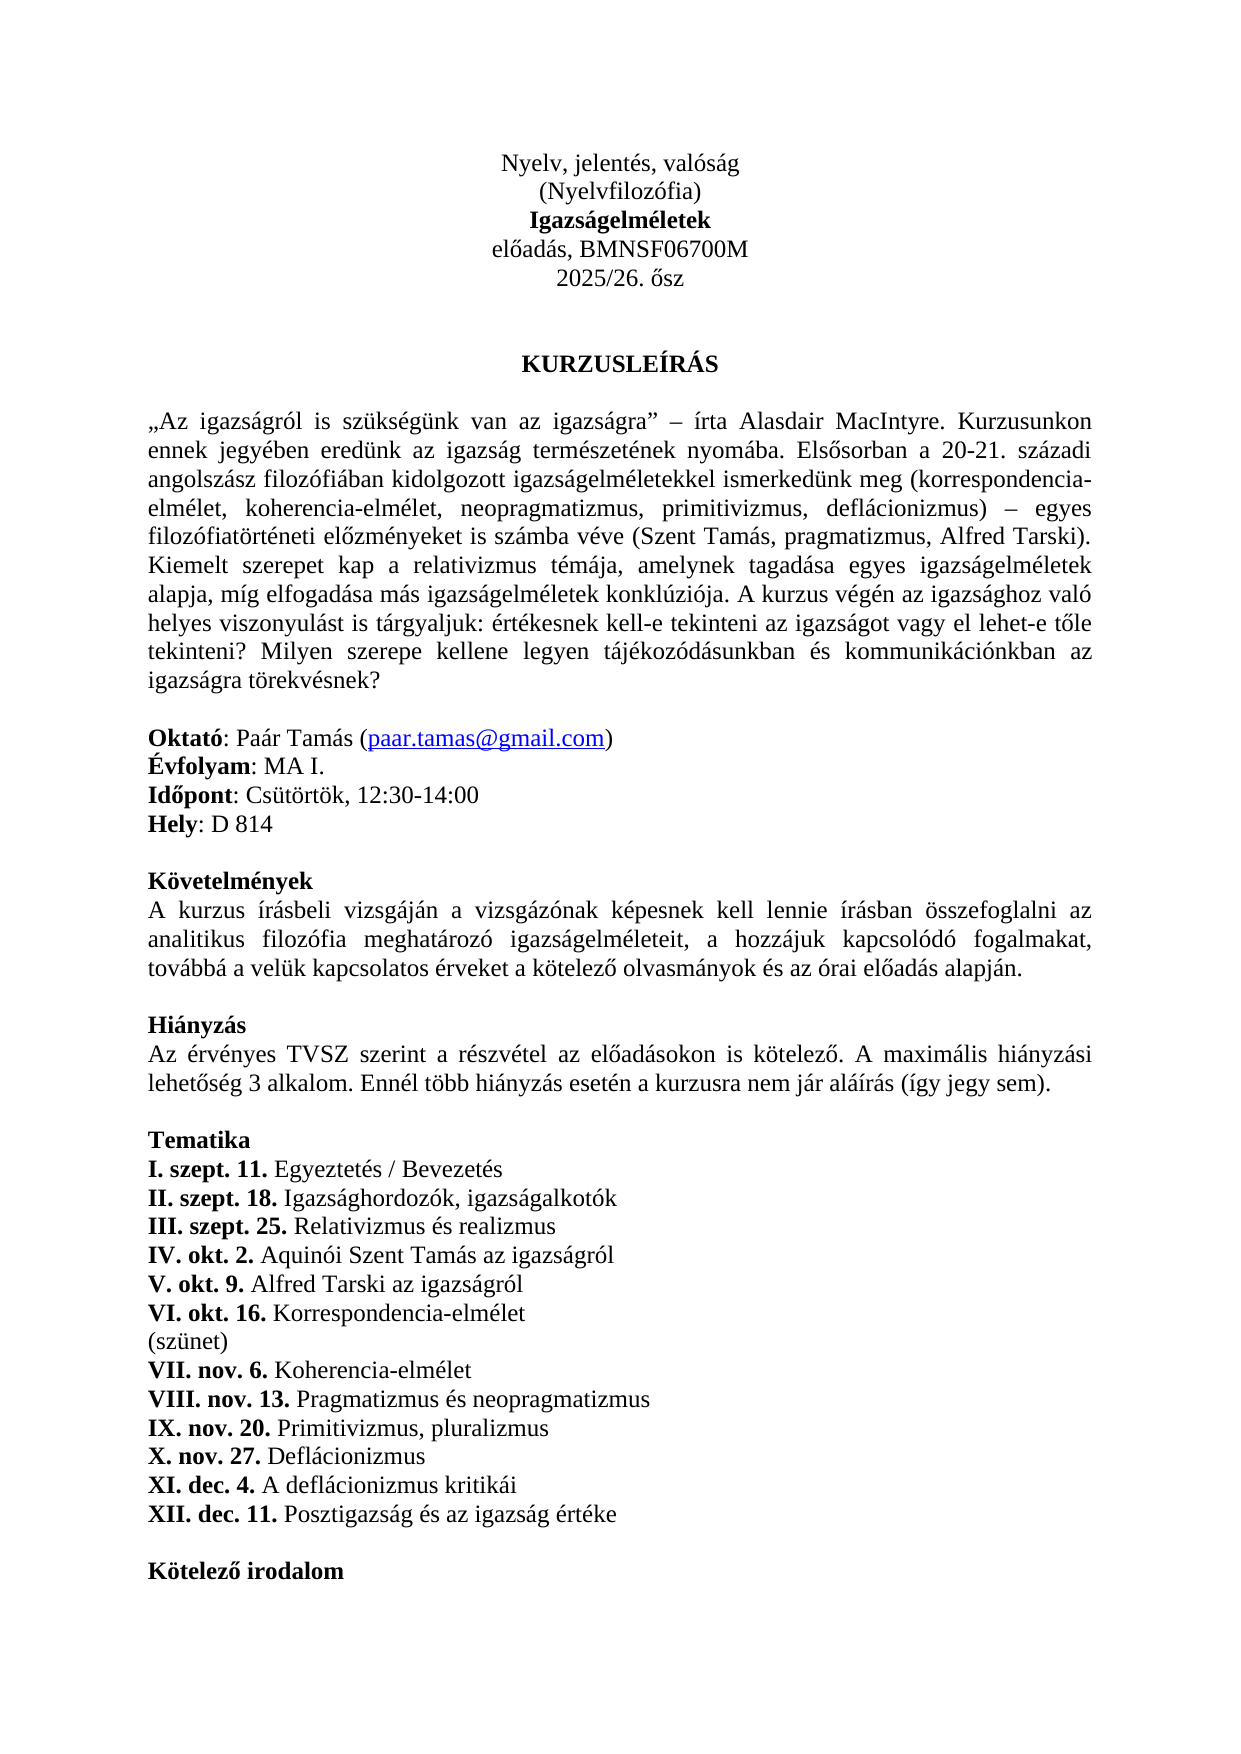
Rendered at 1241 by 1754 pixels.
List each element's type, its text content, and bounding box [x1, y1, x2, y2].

text előadás, BMNSF06700M [148, 234, 1093, 263]
text I. szept. 11. Egyeztetés / Bevezetés [148, 1154, 1093, 1183]
text Kötelező irodalom [148, 1556, 1093, 1585]
text III. szept. 25. Relativizmus és realizmus [148, 1211, 1093, 1240]
text Évfolyam: MA I. [148, 751, 1093, 780]
text (szünet) [148, 1326, 1093, 1355]
text A kurzus írásbeli vizsgáján a vizsgázónak képesnek kell lennie írásban összefoglalni az analitikus filozófia meghatározó igazságelméleteit, a hozzájuk kapcsolódó fogalmakat, továbbá a velük kapcsolatos érveket a kötelező olvasmányok és az órai előadás alapján. [148, 895, 1093, 981]
text VII. nov. 6. Koherencia-elmélet [148, 1355, 1093, 1384]
text Követelmények [148, 866, 1093, 895]
text Nyelv, jelentés, valóság (Nyelvfilozófia) [148, 148, 1093, 205]
text KURZUSLEÍRÁS [148, 349, 1093, 378]
text Időpont: Csütörtök, 12:30-14:00 [148, 780, 1093, 809]
text 2025/26. ősz [148, 263, 1093, 291]
text Oktató: Paár Tamás (paar.tamas@gmail.com) [148, 723, 1093, 751]
text VI. okt. 16. Korrespondencia-elmélet [148, 1298, 1093, 1326]
text Tematika [148, 1125, 1093, 1154]
text Hely: D 814 [148, 809, 1093, 838]
text IV. okt. 2. Aquinói Szent Tamás az igazságról [148, 1240, 1093, 1269]
text Hiányzás [148, 1010, 1093, 1039]
text II. szept. 18. Igazsághordozók, igazságalkotók [148, 1183, 1093, 1211]
text X. nov. 27. Deflácionizmus [148, 1441, 1093, 1470]
text IX. nov. 20. Primitivizmus, pluralizmus [148, 1413, 1093, 1441]
text Az érvényes TVSZ szerint a részvétel az előadásokon is kötelező. A maximális hiányzási lehetőség 3 alkalom. Ennél több hiányzás esetén a kurzusra nem jár aláírás (így jegy sem). [148, 1039, 1093, 1096]
text XII. dec. 11. Posztigazság és az igazság értéke [148, 1499, 1093, 1528]
text „Az igazságról is szükségünk van az igazságra” – írta Alasdair MacIntyre. Kurzusunkon ennek jegyében eredünk az igazság természetének nyomába. Elsősorban a 20-21. századi angolszász filozófiában kidolgozott igazságelméletekkel ismerkedünk meg (korrespondencia-elmélet, koherencia-elmélet, neopragmatizmus, primitivizmus, deflácionizmus) – egyes filozófiatörténeti előzményeket is számba véve (Szent Tamás, pragmatizmus, Alfred Tarski). Kiemelt szerepet kap a relativizmus témája, amelynek tagadása egyes igazságelméletek alapja, míg elfogadása más igazságelméletek konklúziója. A kurzus végén az igazsághoz való helyes viszonyulást is tárgyaljuk: értékesnek kell-e tekinteni az igazságot vagy el lehet-e tőle tekinteni? Milyen szerepe kellene legyen tájékozódásunkban és kommunikációnkban az igazságra törekvésnek? [148, 406, 1093, 694]
text Igazságelméletek [148, 205, 1093, 234]
text V. okt. 9. Alfred Tarski az igazságról [148, 1269, 1093, 1298]
text VIII. nov. 13. Pragmatizmus és neopragmatizmus [148, 1384, 1093, 1413]
text XI. dec. 4. A deflácionizmus kritikái [148, 1470, 1093, 1499]
